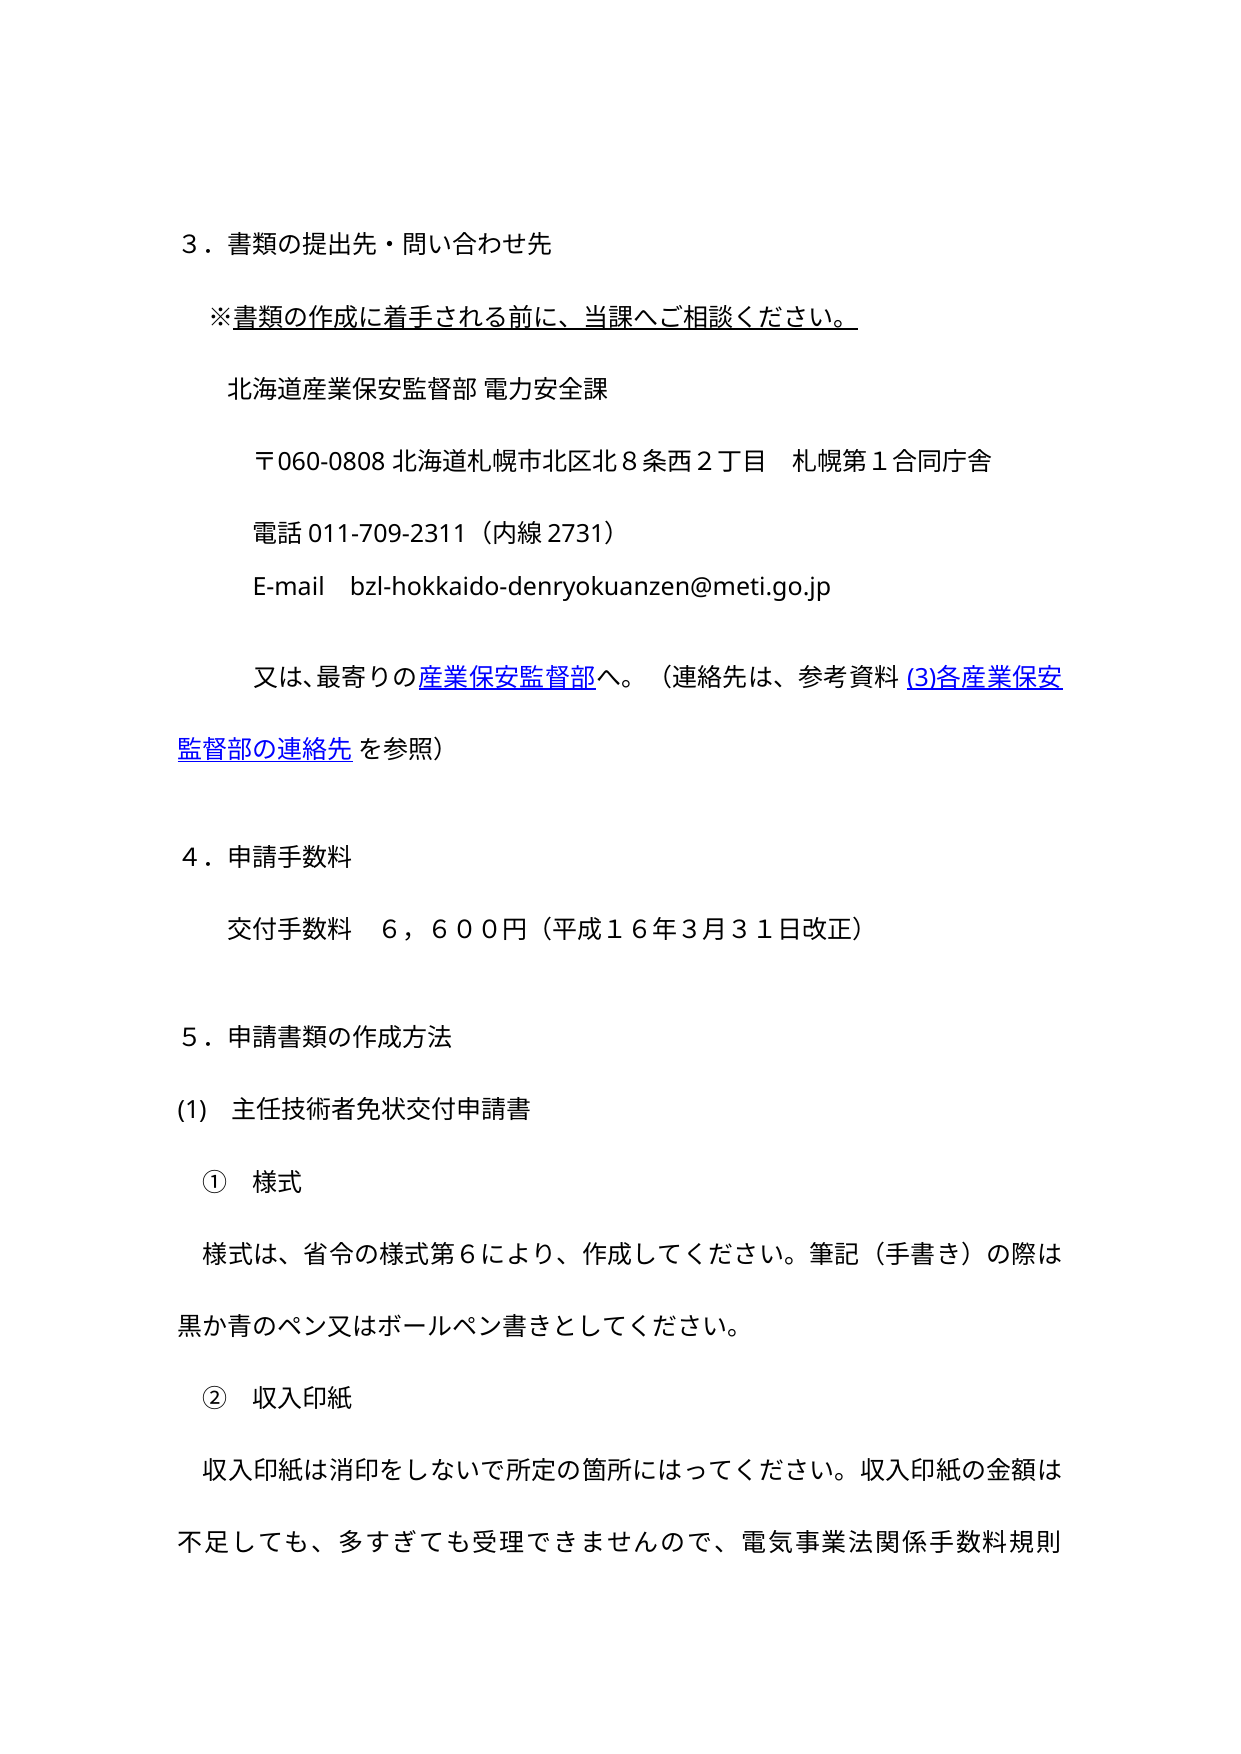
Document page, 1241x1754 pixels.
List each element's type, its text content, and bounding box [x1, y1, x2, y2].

text ② 収入印紙 [177, 1360, 1063, 1432]
text E-mail bzl-hokkaido-denryokuanzen@meti.go.jp [177, 567, 1063, 603]
text 電話 011-709-2311（内線2731） [177, 495, 1063, 567]
text ① 様式 [177, 1144, 1063, 1216]
text ４．申請手数料 [177, 820, 1063, 892]
text 北海道産業保安監督部 電力安全課 [177, 351, 1063, 423]
text (1) 主任技術者免状交付申請書 [177, 1072, 1063, 1144]
text ３．書類の提出先・問い合わせ先 [177, 207, 1063, 279]
text 様式は、省令の様式第６により、作成してください。筆記（手書き）の際は、黒か青のペン又はボールペン書きとしてください。 [177, 1216, 1063, 1360]
text 交付手数料 ６，６００円（平成１６年３月３１日改正） [177, 892, 1063, 964]
text ※書類の作成に着手される前に、当課へご相談ください。 [177, 279, 1063, 351]
text 又は､最寄りの産業保安監督部へ。（連絡先は、参考資料 (3)各産業保安監督部の連絡先 を参照） [177, 639, 1063, 784]
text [177, 1432, 1063, 1577]
text 〒060-0808 北海道札幌市北区北８条西２丁目 札幌第１合同庁舎 [177, 423, 1063, 495]
text ５．申請書類の作成方法 [177, 1000, 1063, 1072]
